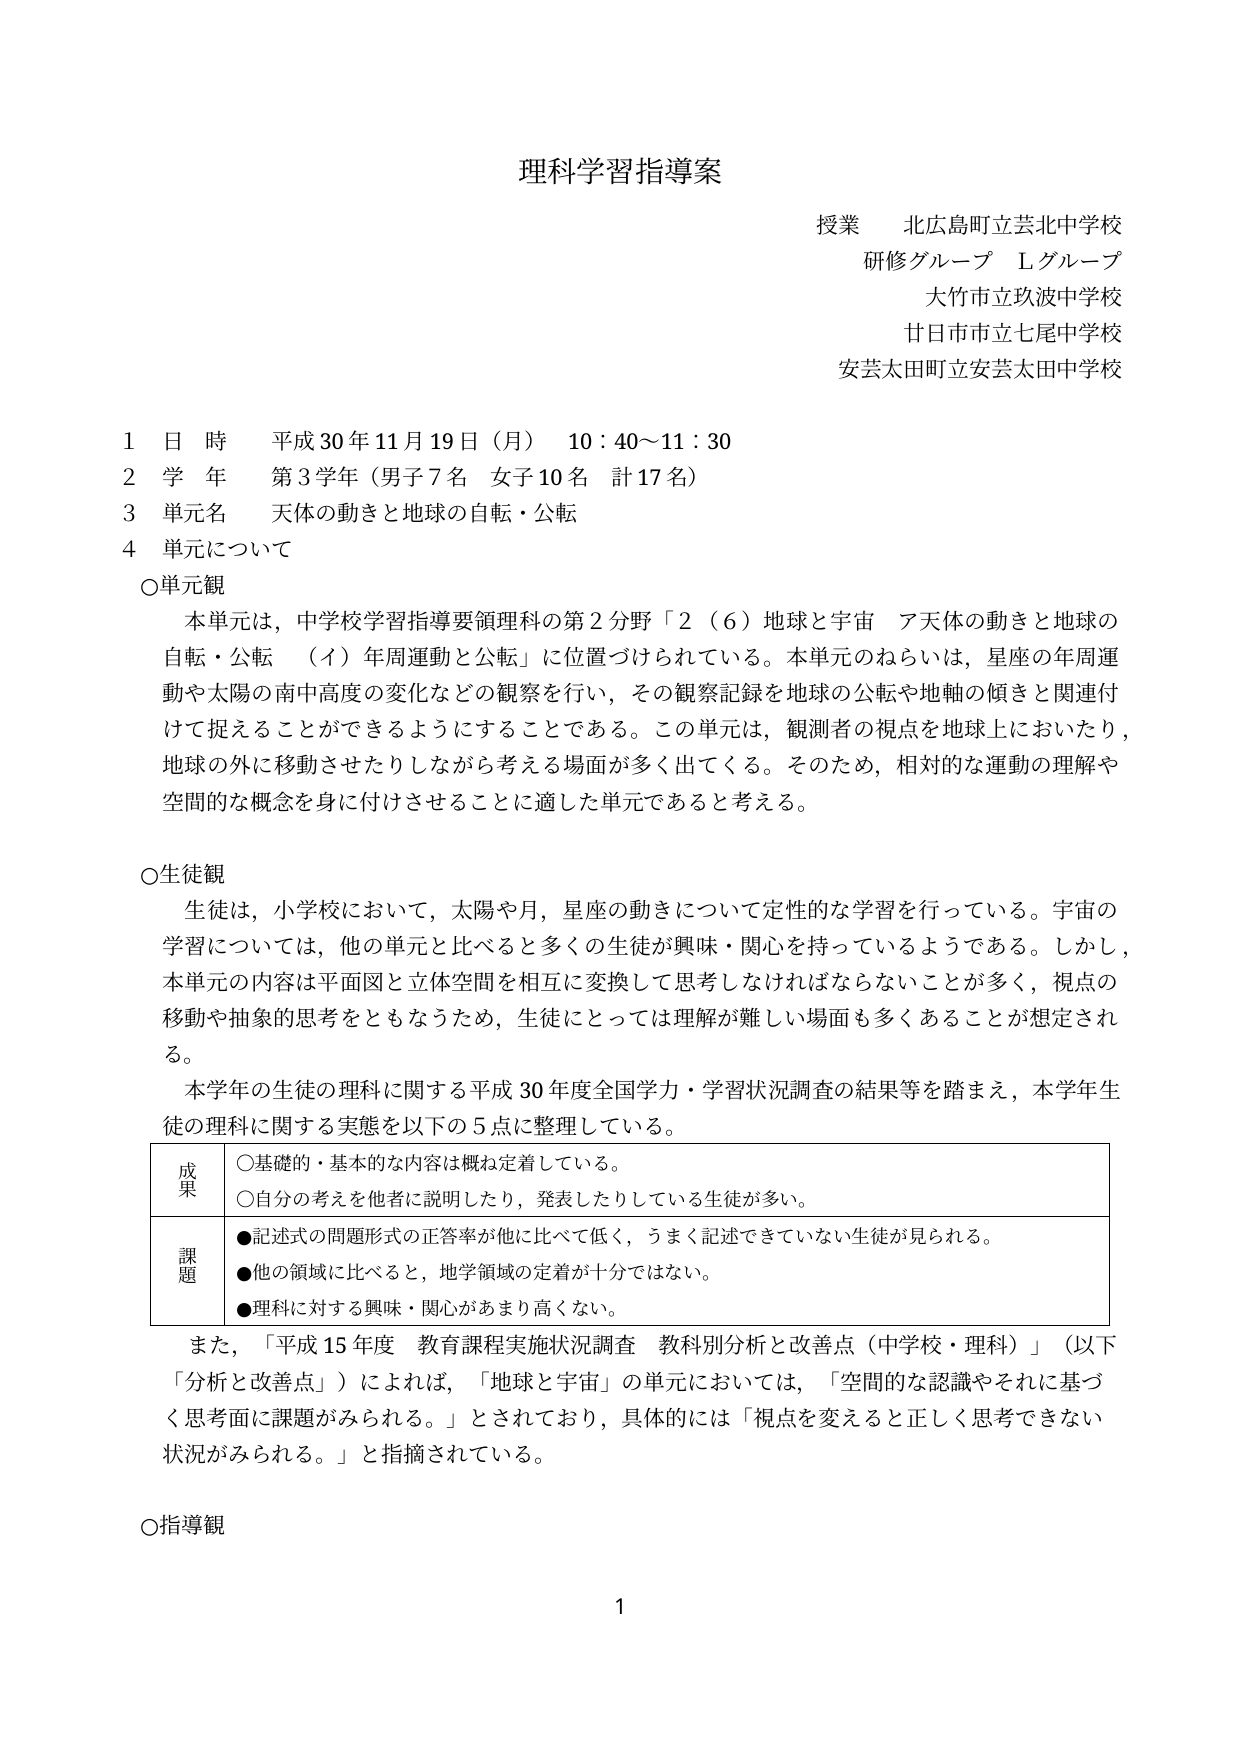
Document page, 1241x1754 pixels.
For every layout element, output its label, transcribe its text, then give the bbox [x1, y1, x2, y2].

text 大竹市立玖波中学校 [118, 278, 1122, 314]
text また，「平成15年度 教育課程実施状況調査 教科別分析と改善点（中学校・理科）」（以下「分析と改善点」）によれば，「地球と宇宙」の単元においては，「空間的な認識やそれに基づく思考面に課題がみられる。」とされており，具体的には「視点を変えると正しく思考できない状況がみられる。」と指摘されている。 [162, 1326, 1122, 1471]
text ２ 学 年 第３学年（男子７名 女子10名 計17名） [118, 458, 1122, 494]
text 理科学習指導案 [118, 134, 1122, 206]
text １ 日 時 平成30年11月19日（月） 10：40～11：30 [118, 422, 1122, 458]
table_cell 課題 [151, 1217, 224, 1325]
text 安芸太田町立安芸太田中学校 [118, 350, 1122, 386]
table_cell ●記述式の問題形式の正答率が他に比べて低く，うまく記述できていない生徒が見られる。 ●他の領域に比べると，地学領域の定着が十分ではない。 ●理科に対する興味・関心があまり高くない。 [225, 1217, 1109, 1325]
list 本単元は，中学校学習指導要領理科の第２分野「２（６）地球と宇宙 ア天体の動きと地球の自転・公転 （イ）年周運動と公転」に位置づけられている。本単元のねらいは，星座の年周運動や太陽の南中高度の変化などの観察を行い，その観察記録を地球の公転や地軸の傾きと関連付けて捉えることができるようにすることである。この単元は，観測者の視点を地球上においたり，地球の外に移動させたりしながら考える場面が多く出てくる。そのため，相対的な運動の理解や空間的な概念を身に付けさせることに適した単元であると考える。 [162, 602, 1122, 818]
text 授業 北広島町立芸北中学校 [118, 206, 1122, 242]
text ○単元観 [118, 566, 1122, 602]
text ４ 単元について [118, 530, 1122, 566]
text ○生徒観 [118, 854, 1122, 891]
text 生徒は，小学校において，太陽や月，星座の動きについて定性的な学習を行っている。宇宙の学習については，他の単元と比べると多くの生徒が興味・関心を持っているようである。しかし，本単元の内容は平面図と立体空間を相互に変換して思考しなければならないことが多く，視点の移動や抽象的思考をともなうため，生徒にとっては理解が難しい場面も多くあることが想定される。 [140, 891, 1122, 1071]
text ３ 単元名 天体の動きと地球の自転・公転 [118, 494, 1122, 530]
table_header 成果 [151, 1144, 224, 1216]
text 研修グループ Ｌグループ [118, 242, 1122, 278]
text 本学年の生徒の理科に関する平成30年度全国学力・学習状況調査の結果等を踏まえ，本学年生徒の理科に関する実態を以下の５点に整理している。 [118, 1071, 1122, 1143]
table_header 〇基礎的・基本的な内容は概ね定着している。 〇自分の考えを他者に説明したり，発表したりしている生徒が多い。 [225, 1144, 1109, 1216]
text ○指導観 [118, 1507, 1122, 1543]
text 廿日市市立七尾中学校 [118, 314, 1122, 350]
